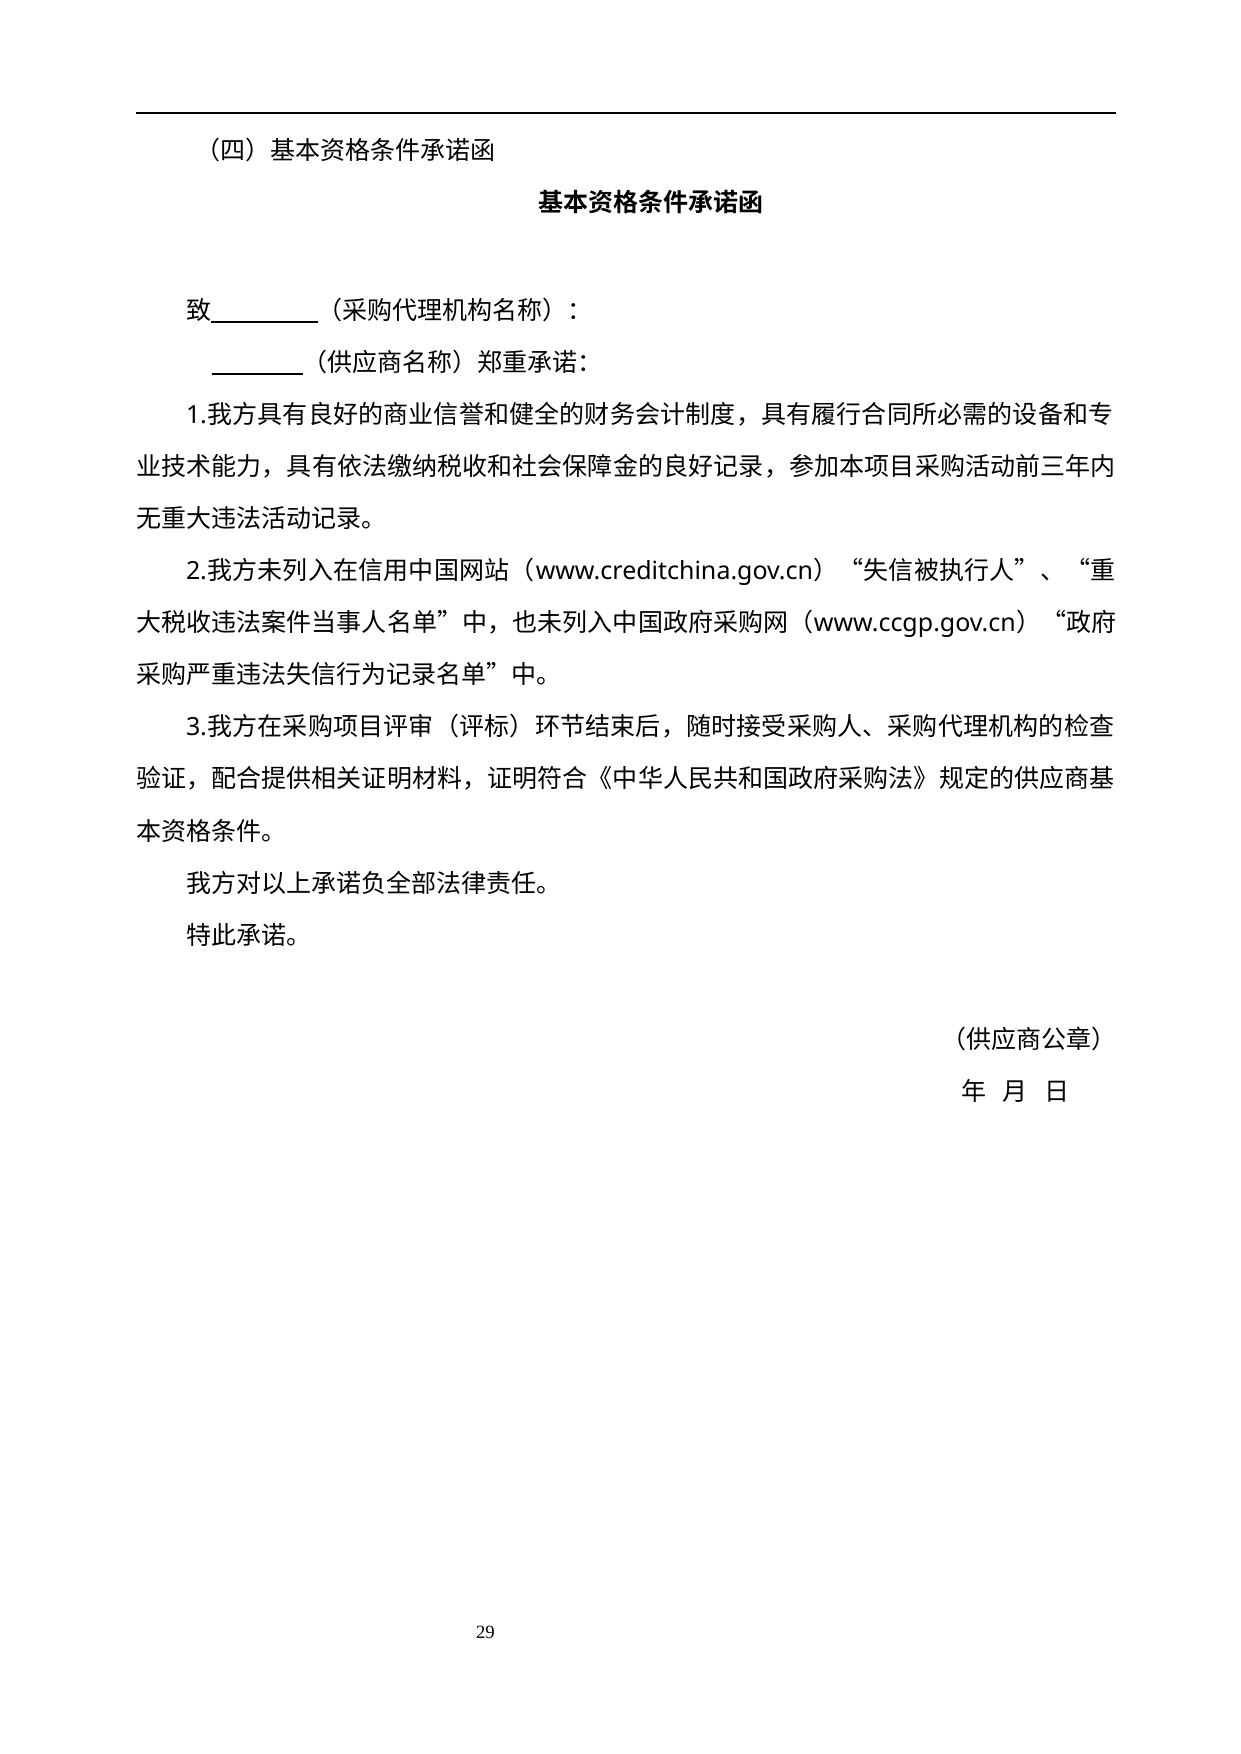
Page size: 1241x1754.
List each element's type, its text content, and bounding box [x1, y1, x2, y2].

text 2.我方未列入在信用中国网站（www.creditchina.gov.cn）“失信被执行人”、“重大税收违法案件当事人名单”中，也未列入中国政府采购网（www.ccgp.gov.cn）“政府采购严重违法失信行为记录名单”中。 [136, 538, 1116, 694]
text 年 月 日 [136, 1059, 1116, 1111]
text 1.我方具有良好的商业信誉和健全的财务会计制度，具有履行合同所必需的设备和专业技术能力，具有依法缴纳税收和社会保障金的良好记录，参加本项目采购活动前三年内无重大违法活动记录。 [136, 382, 1116, 538]
text 致 （采购代理机构名称）： [136, 277, 1116, 329]
text （供应商公章） [136, 1007, 1116, 1059]
text （供应商名称）郑重承诺： [136, 329, 1116, 382]
text 特此承诺。 [136, 902, 1116, 954]
text 基本资格条件承诺函 [136, 170, 1116, 222]
text 3.我方在采购项目评审（评标）环节结束后，随时接受采购人、采购代理机构的检查验证，配合提供相关证明材料，证明符合《中华人民共和国政府采购法》规定的供应商基本资格条件。 [136, 694, 1116, 850]
text 我方对以上承诺负全部法律责任。 [136, 850, 1116, 902]
text （四）基本资格条件承诺函 [136, 118, 1116, 170]
